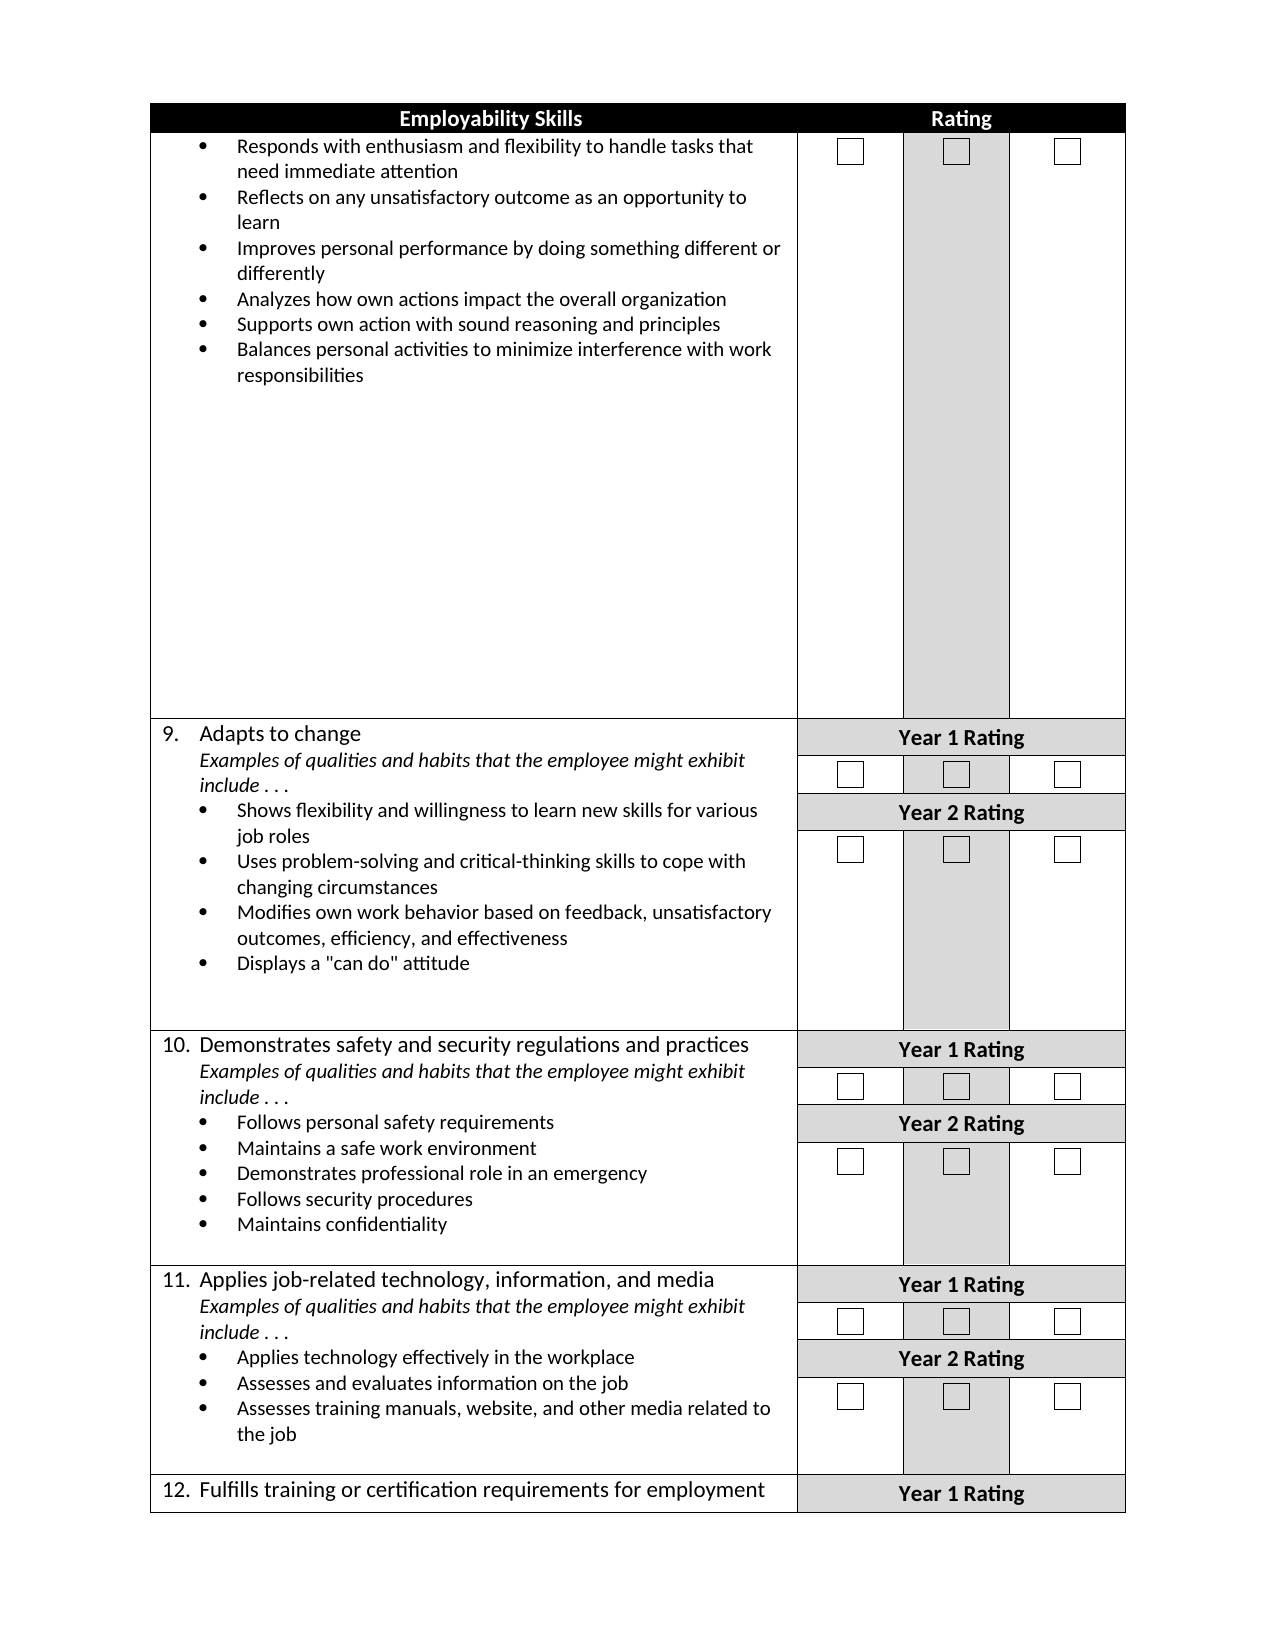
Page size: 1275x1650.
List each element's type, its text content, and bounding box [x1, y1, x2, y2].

table_cell Year 1 Rating [798, 1475, 1125, 1512]
table_cell [1010, 1068, 1125, 1104]
table_cell Year 2 Rating [798, 794, 1125, 830]
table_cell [151, 1475, 797, 1512]
table_header Employability Skills [185, 104, 797, 132]
table_cell [1010, 1378, 1125, 1474]
table_cell [1010, 1303, 1125, 1339]
table_cell [798, 1143, 903, 1264]
table_cell Adapts to change Examples of qualities and habits that the employee might exhibit include . . . Shows flexibility and willingness to learn new skills for various job roles Uses problem-solving and critical-thinking skills to cope with changing circumstances Modifies own work behavior based on feedback, unsatisfactory outcomes, efficiency, and effectiveness Displays a "can do" attitude [151, 719, 797, 1029]
table_cell [1010, 1143, 1125, 1264]
table_cell [904, 1303, 1009, 1339]
table_cell Year 2 Rating [798, 1105, 1125, 1142]
table_cell [798, 831, 903, 1029]
table_cell [904, 1068, 1009, 1104]
table_cell Year 1 Rating [798, 1031, 1125, 1067]
table_cell Applies job-related technology, information, and media Examples of qualities and habits that the employee might exhibit include . . . Applies technology effectively in the workplace Assesses and evaluates information on the job Assesses training manuals, website, and other media related to the job [151, 1266, 797, 1474]
table_cell [798, 133, 903, 718]
table_cell Year 1 Rating [798, 719, 1125, 755]
table_cell Year 2 Rating [798, 1340, 1125, 1377]
table_cell [904, 831, 1009, 1029]
table_cell [904, 1378, 1009, 1474]
table_cell [798, 1068, 903, 1104]
table_header [151, 104, 184, 132]
table_cell [904, 756, 1009, 793]
table_cell [798, 756, 903, 793]
table_cell Demonstrates safety and security regulations and practices Examples of qualities and habits that the employee might exhibit include . . . Follows personal safety requirements Maintains a safe work environment Demonstrates professional role in an emergency Follows security procedures Maintains confidentiality [151, 1031, 797, 1264]
table_cell [1010, 133, 1125, 718]
table_cell Year 1 Rating [798, 1266, 1125, 1302]
table_cell [1010, 756, 1125, 793]
table_header Rating [798, 104, 1125, 132]
table_cell [904, 1143, 1009, 1264]
table_cell [798, 1378, 903, 1474]
table_cell [1010, 831, 1125, 1029]
table_cell [798, 1303, 903, 1339]
table_cell [904, 133, 1009, 718]
